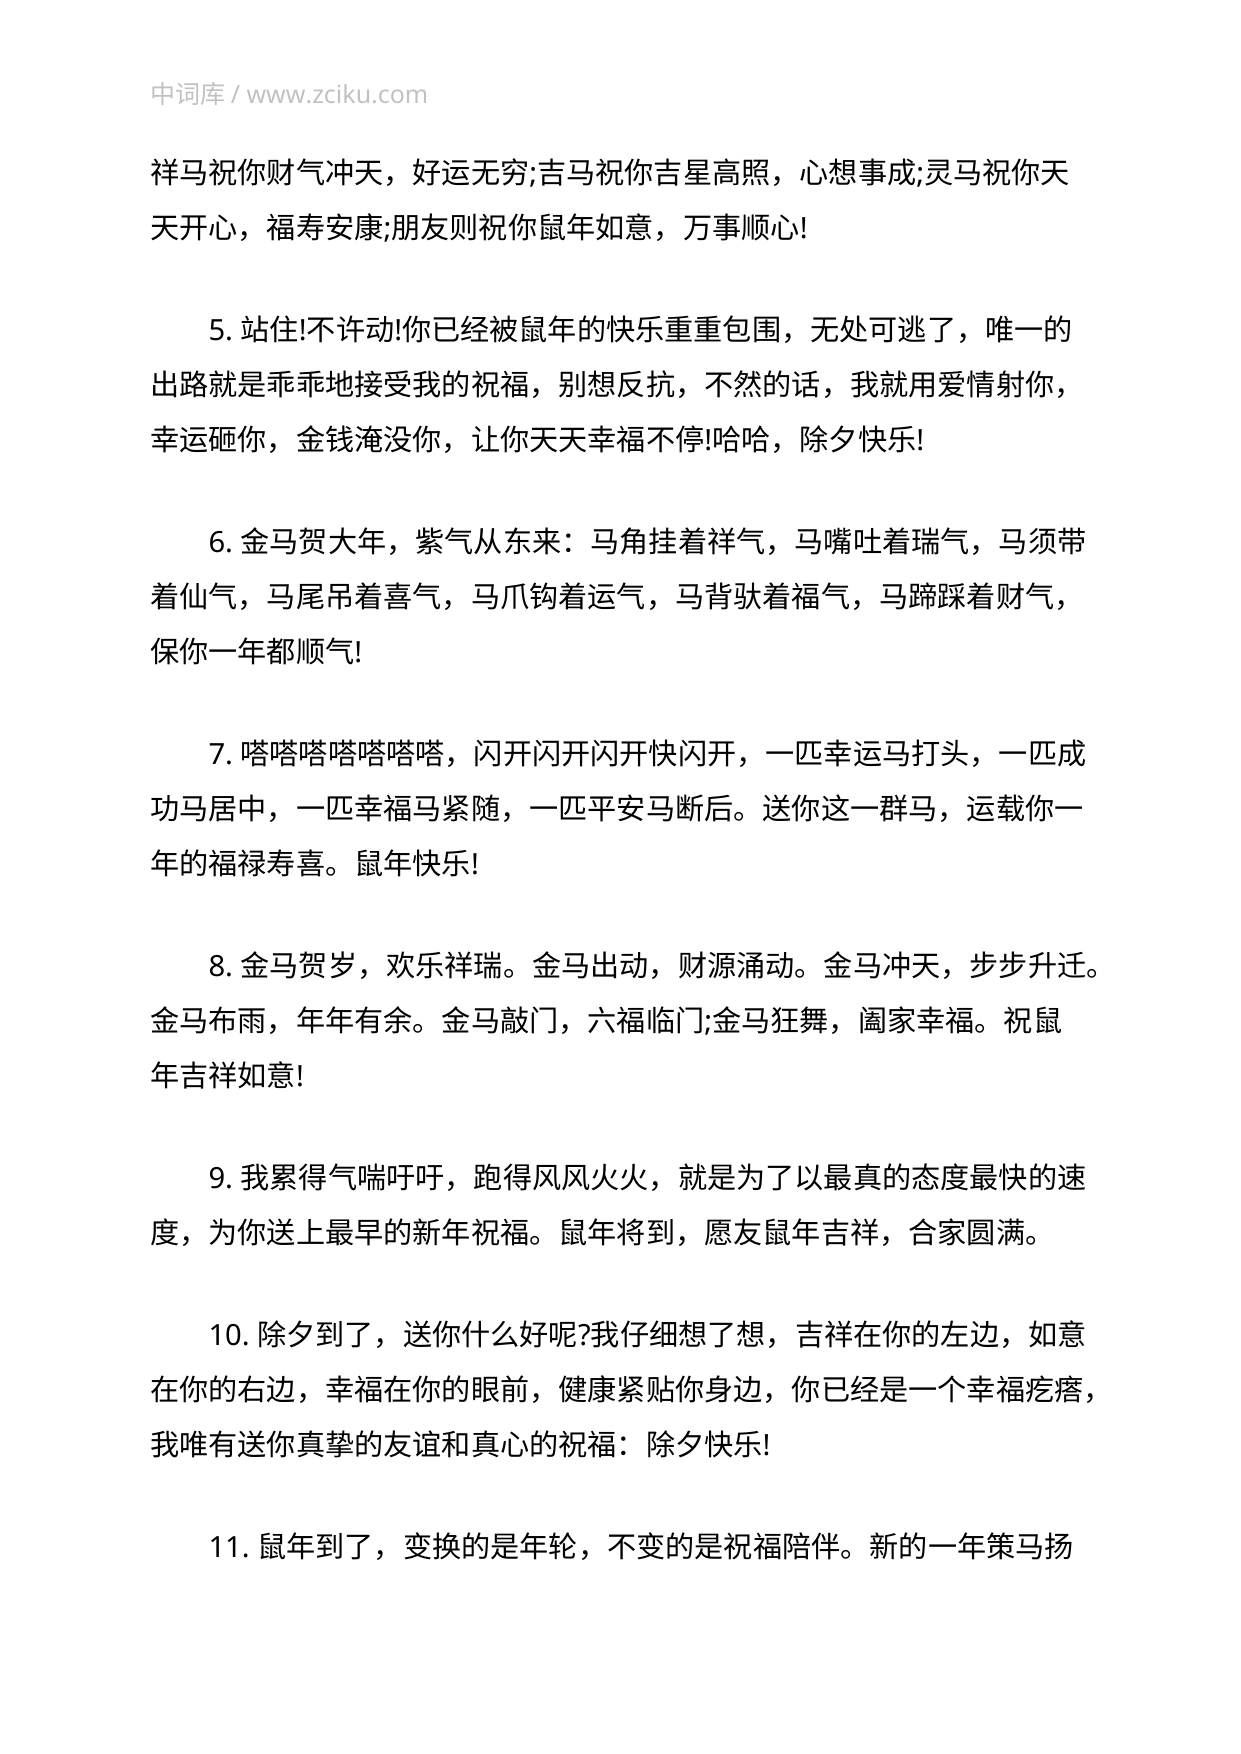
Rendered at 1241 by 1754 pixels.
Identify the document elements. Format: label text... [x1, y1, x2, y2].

text 6. 金马贺大年，紫气从东来：马角挂着祥气，马嘴吐着瑞气，马须带着仙气，马尾吊着喜气，马爪钩着运气，马背驮着福气，马蹄踩着财气，保你一年都顺气! [150, 519, 1090, 671]
text 5. 站住!不许动!你已经被鼠年的快乐重重包围，无处可逃了，唯一的出路就是乖乖地接受我的祝福，别想反抗，不然的话，我就用爱情射你，幸运砸你，金钱淹没你，让你天天幸福不停!哈哈，除夕快乐! [150, 307, 1090, 459]
text 8. 金马贺岁，欢乐祥瑞。金马出动，财源涌动。金马冲天，步步升迁。金马布雨，年年有余。金马敲门，六福临门;金马狂舞，阖家幸福。祝鼠年吉祥如意! [150, 943, 1090, 1095]
text 9. 我累得气喘吁吁，跑得风风火火，就是为了以最真的态度最快的速度，为你送上最早的新年祝福。鼠年将到，愿友鼠年吉祥，合家圆满。 [150, 1154, 1090, 1252]
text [150, 1523, 1090, 1566]
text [150, 150, 1090, 247]
text 10. 除夕到了，送你什么好呢?我仔细想了想，吉祥在你的左边，如意在你的右边，幸福在你的眼前，健康紧贴你身边，你已经是一个幸福疙瘩，我唯有送你真挚的友谊和真心的祝福：除夕快乐! [150, 1311, 1090, 1464]
text 7. 嗒嗒嗒嗒嗒嗒嗒，闪开闪开闪开快闪开，一匹幸运马打头，一匹成功马居中，一匹幸福马紧随，一匹平安马断后。送你这一群马，运载你一年的福禄寿喜。鼠年快乐! [150, 731, 1090, 883]
